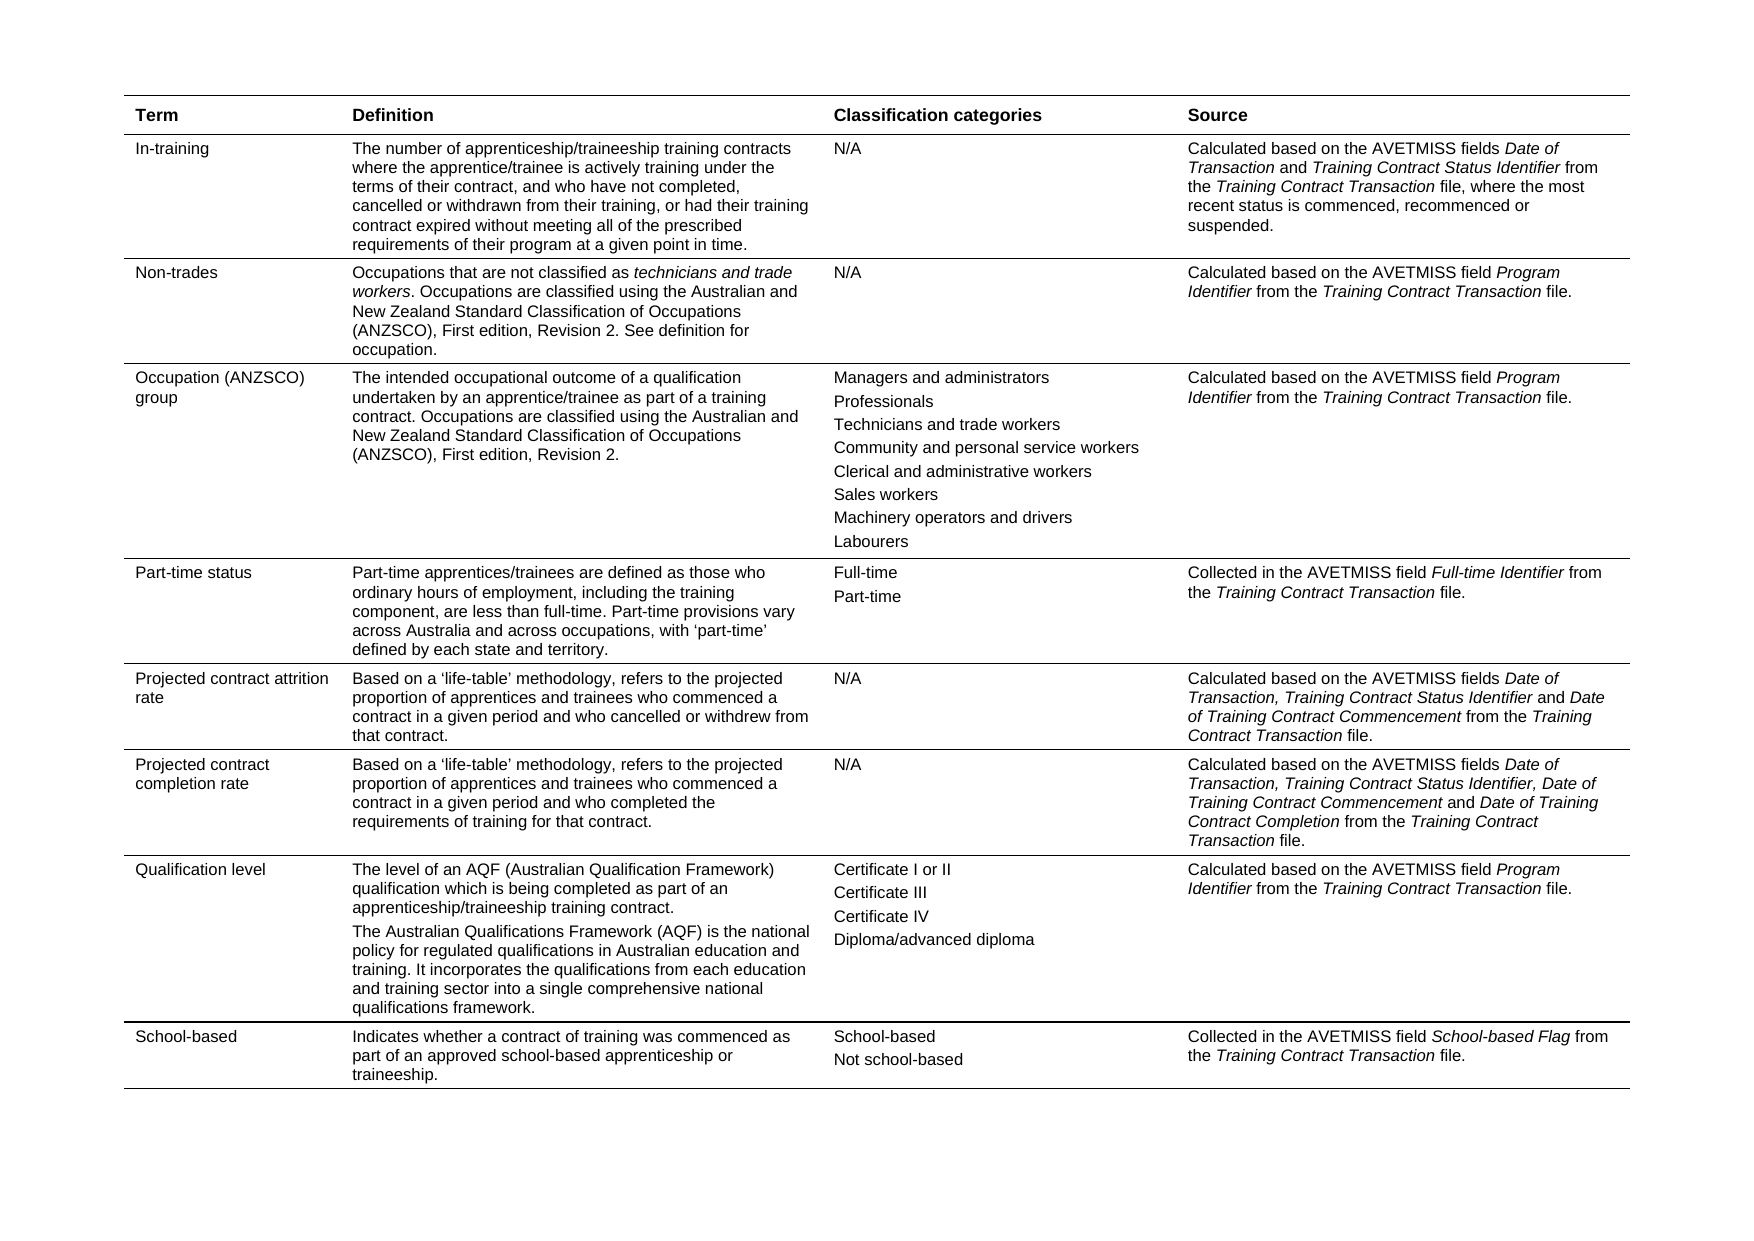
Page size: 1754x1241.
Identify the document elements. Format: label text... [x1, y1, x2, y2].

table_cell Full-time Part-time [822, 559, 1176, 663]
table_cell N/A [822, 259, 1176, 363]
table_header Source [1176, 96, 1630, 133]
table_cell Projected contract attrition rate [124, 664, 341, 749]
table_header Classification categories [822, 96, 1176, 133]
table_cell The number of apprenticeship/traineeship training contracts where the apprentice/trainee is actively training under the terms of their contract, and who have not completed, cancelled or withdrawn from their training, or had their training contract expired without meeting all of the prescribed requirements of their program at a given point in time. [341, 135, 822, 258]
table_cell Managers and administrators Professionals Technicians and trade workers Community and personal service workers Clerical and administrative workers Sales workers Machinery operators and drivers Labourers [822, 364, 1176, 558]
table_cell Calculated based on the AVETMISS fields Date of Transaction, Training Contract Status Identifier and Date of Training Contract Commencement from the Training Contract Transaction file. [1176, 664, 1630, 749]
table_cell Non-trades [124, 259, 341, 363]
table_cell Certificate I or II Certificate III Certificate IV Diploma/advanced diploma [822, 856, 1176, 1021]
table_cell The intended occupational outcome of a qualification undertaken by an apprentice/trainee as part of a training contract. Occupations are classified using the Australian and New Zealand Standard Classification of Occupations (ANZSCO), First edition, Revision 2. [341, 364, 822, 558]
table_cell Calculated based on the AVETMISS field Program Identifier from the Training Contract Transaction file. [1176, 856, 1630, 1021]
table_cell School-based [124, 1023, 341, 1088]
table_cell Calculated based on the AVETMISS field Program Identifier from the Training Contract Transaction file. [1176, 364, 1630, 558]
table_cell The level of an AQF (Australian Qualification Framework) qualification which is being completed as part of an apprenticeship/traineeship training contract. The Australian Qualifications Framework (AQF) is the national policy for regulated qualifications in Australian education and training. It incorporates the qualifications from each education and training sector into a single comprehensive national qualifications framework. [341, 856, 822, 1021]
table_header Term [124, 96, 341, 133]
table_cell Projected contract completion rate [124, 750, 341, 854]
table_cell N/A [822, 750, 1176, 854]
table_cell Occupations that are not classified as technicians and trade workers. Occupations are classified using the Australian and New Zealand Standard Classification of Occupations (ANZSCO), First edition, Revision 2. See definition for occupation. [341, 259, 822, 363]
table_cell Collected in the AVETMISS field Full-time Identifier from the Training Contract Transaction file. [1176, 559, 1630, 663]
table_cell Part-time status [124, 559, 341, 663]
table_cell Calculated based on the AVETMISS field Program Identifier from the Training Contract Transaction file. [1176, 259, 1630, 363]
table_cell Occupation (ANZSCO) group [124, 364, 341, 558]
table_cell Part-time apprentices/trainees are defined as those who ordinary hours of employment, including the training component, are less than full-time. Part-time provisions vary across Australia and across occupations, with ‘part-time’ defined by each state and territory. [341, 559, 822, 663]
table_cell Calculated based on the AVETMISS fields Date of Transaction and Training Contract Status Identifier from the Training Contract Transaction file, where the most recent status is commenced, recommenced or suspended. [1176, 135, 1630, 258]
table_cell Calculated based on the AVETMISS fields Date of Transaction, Training Contract Status Identifier, Date of Training Contract Commencement and Date of Training Contract Completion from the Training Contract Transaction file. [1176, 750, 1630, 854]
table_cell Based on a ‘life-table’ methodology, refers to the projected proportion of apprentices and trainees who commenced a contract in a given period and who completed the requirements of training for that contract. [341, 750, 822, 854]
table_cell N/A [822, 135, 1176, 258]
table_header Definition [341, 96, 822, 133]
table_cell School-based Not school-based [822, 1023, 1176, 1088]
table_cell In-training [124, 135, 341, 258]
table_cell Indicates whether a contract of training was commenced as part of an approved school-based apprenticeship or traineeship. [341, 1023, 822, 1088]
table_cell Based on a ‘life-table’ methodology, refers to the projected proportion of apprentices and trainees who commenced a contract in a given period and who cancelled or withdrew from that contract. [341, 664, 822, 749]
table_cell Collected in the AVETMISS field School-based Flag from the Training Contract Transaction file. [1176, 1023, 1630, 1088]
table_cell N/A [822, 664, 1176, 749]
table_cell Qualification level [124, 856, 341, 1021]
